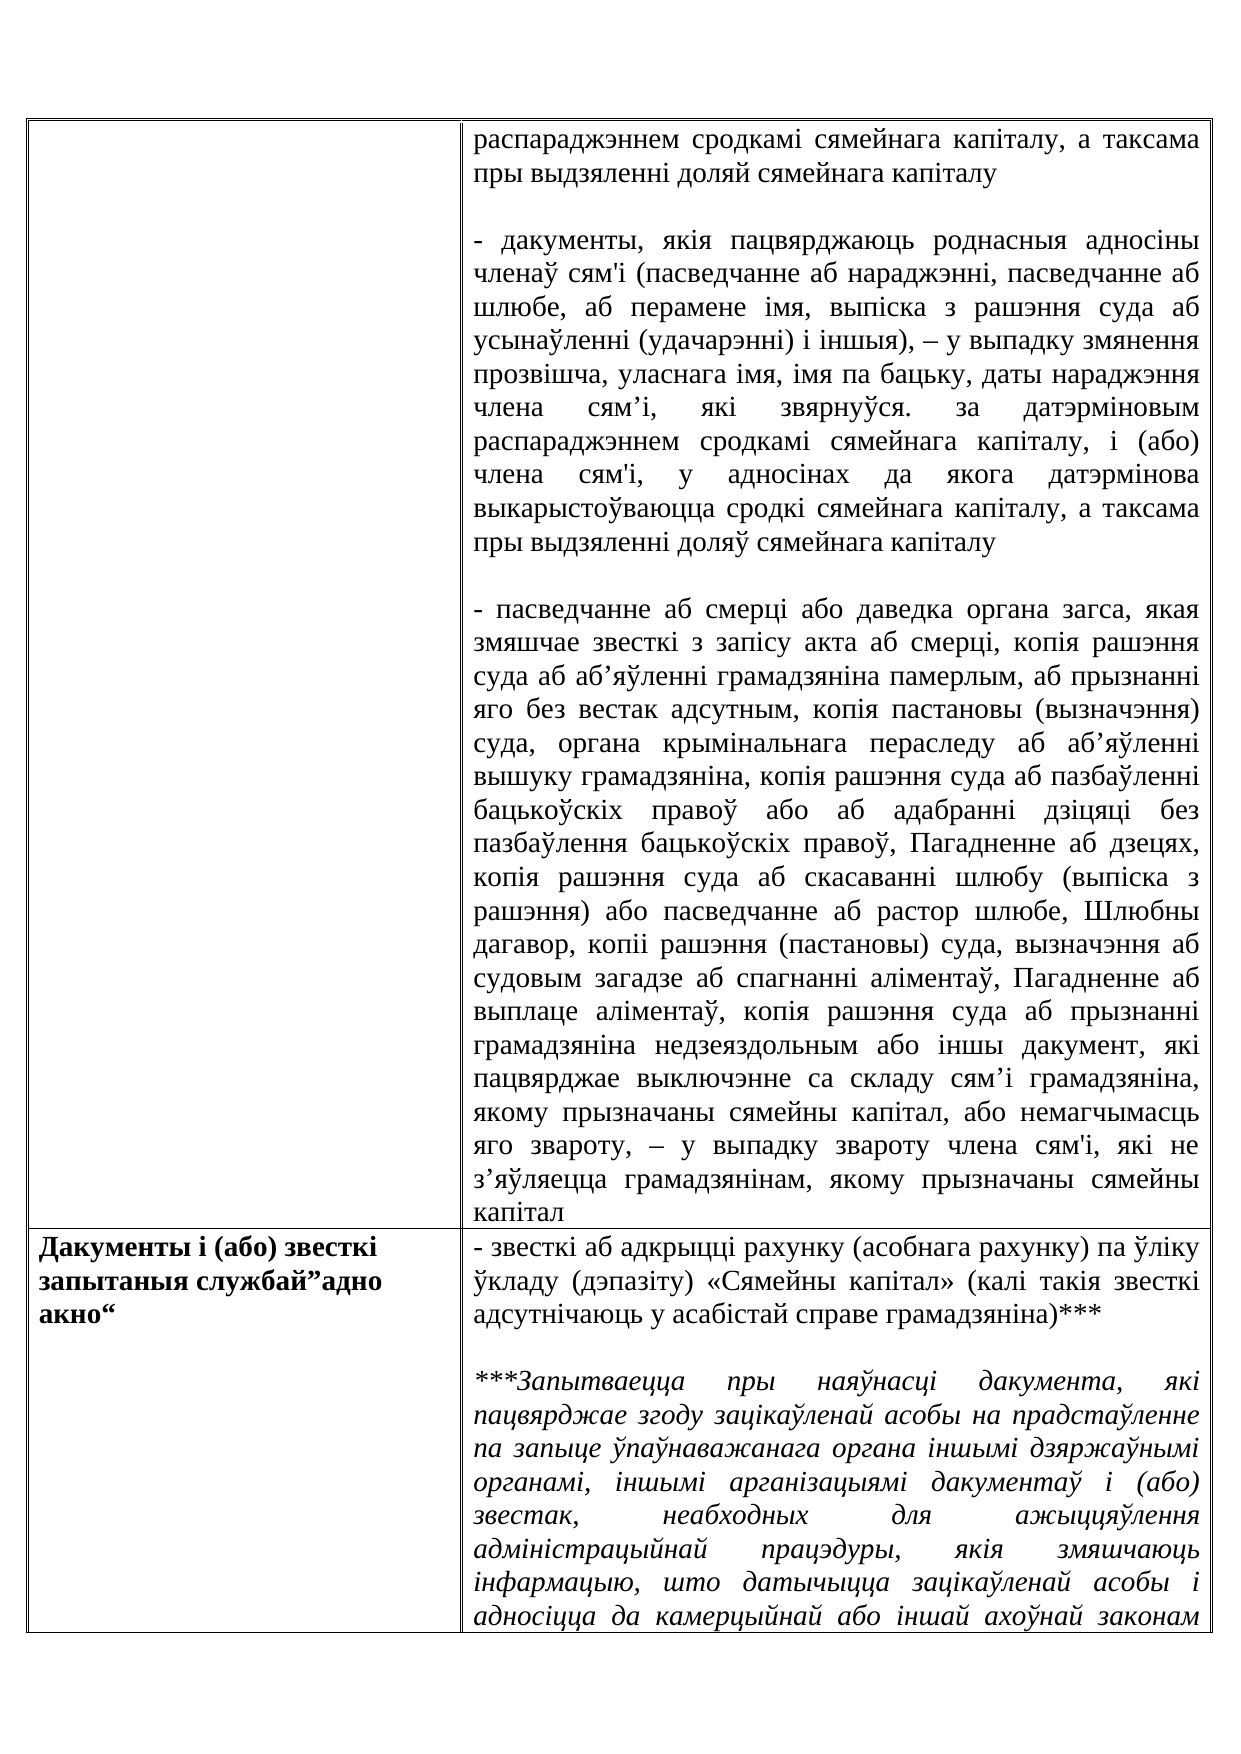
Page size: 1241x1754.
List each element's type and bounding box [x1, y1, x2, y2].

table_cell [29, 1229, 460, 1632]
table_cell [463, 1229, 1210, 1632]
table_cell [27, 119, 462, 1228]
table_cell [462, 121, 1210, 1228]
